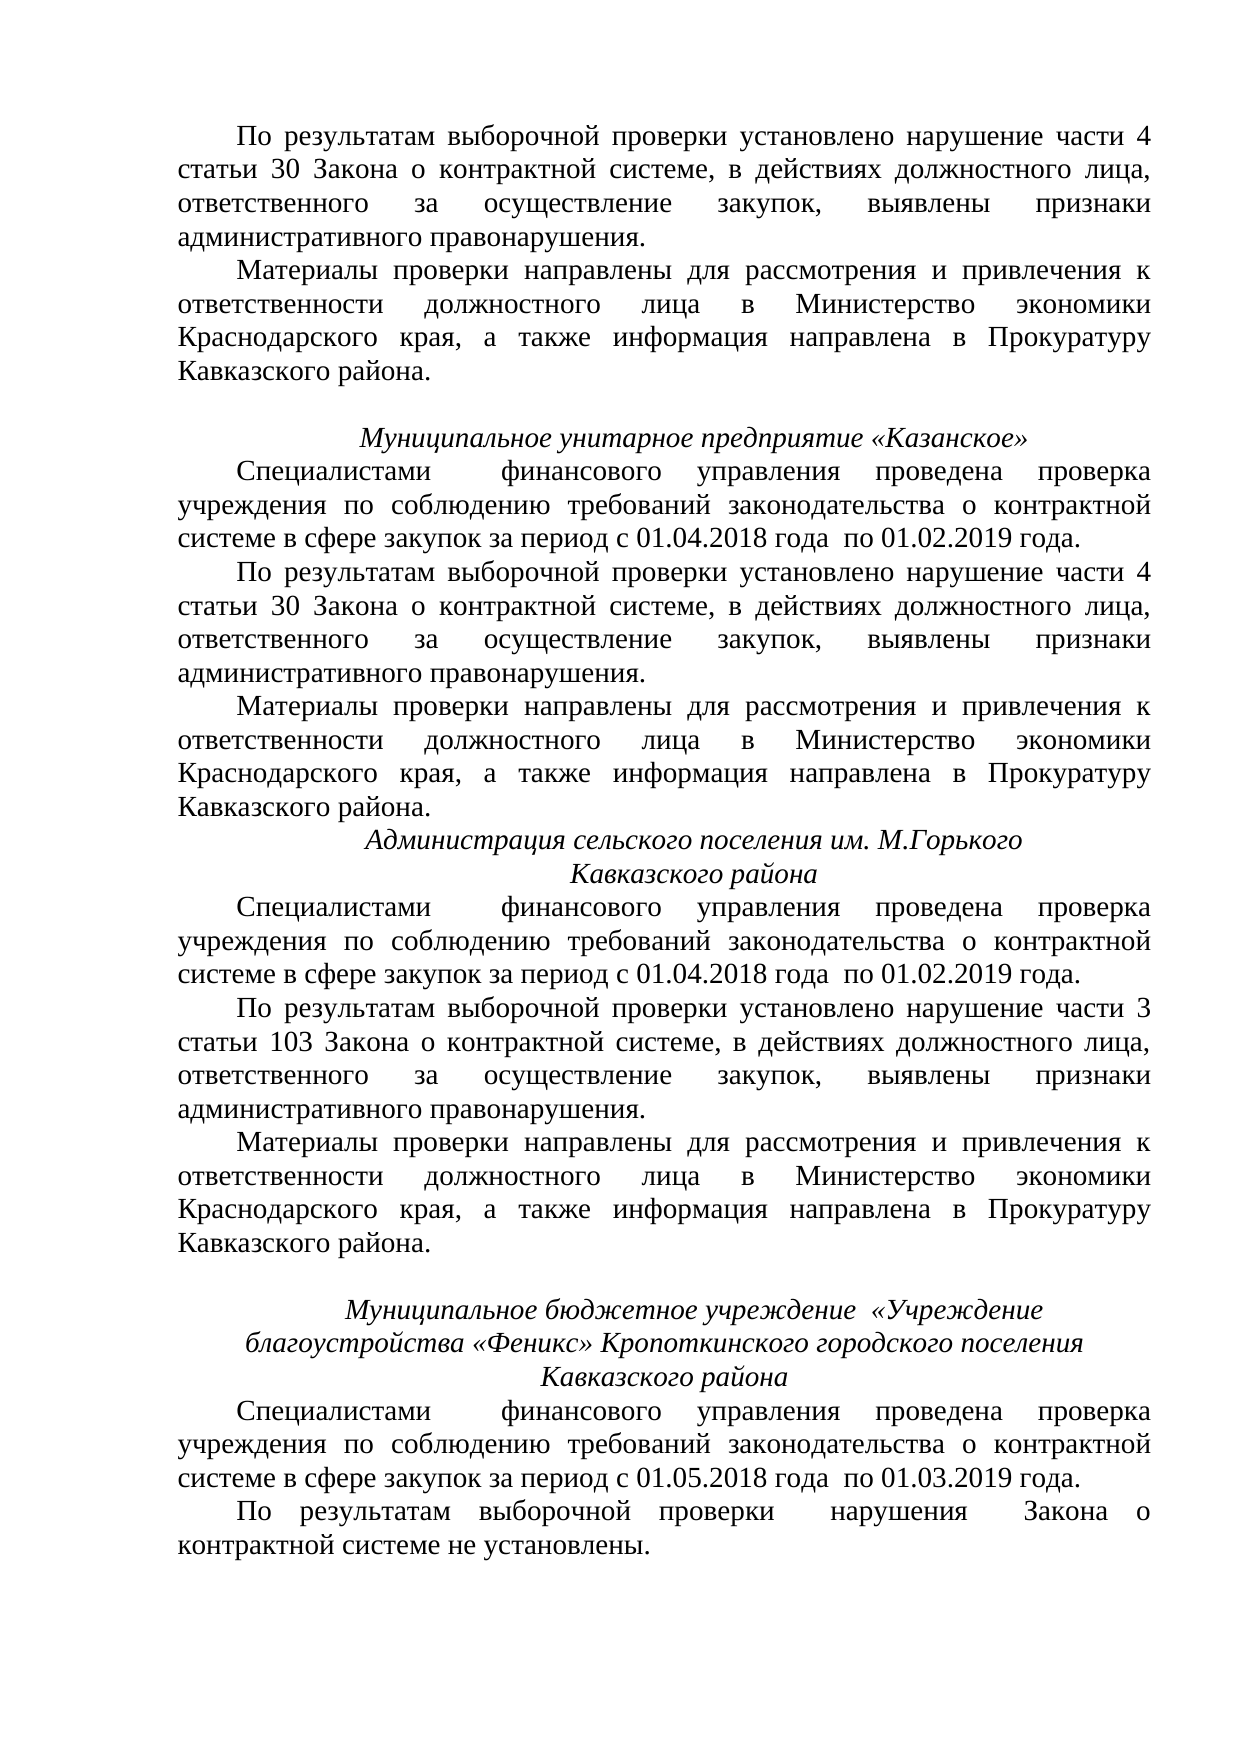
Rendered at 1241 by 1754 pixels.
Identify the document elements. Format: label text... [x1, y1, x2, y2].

text Администрация сельского поселения им. М.Горького [177, 822, 1152, 856]
text Специалистами финансового управления проведена проверка учреждения по соблюдению требований законодательства о контрактной системе в сфере закупок за период с 01.05.2018 года по 01.03.2019 года. [177, 1393, 1152, 1493]
text Специалистами финансового управления проведена проверка учреждения по соблюдению требований законодательства о контрактной системе в сфере закупок за период с 01.04.2018 года по 01.02.2019 года. [177, 889, 1152, 990]
text Специалистами финансового управления проведена проверка учреждения по соблюдению требований законодательства о контрактной системе в сфере закупок за период с 01.04.2018 года по 01.02.2019 года. [177, 453, 1152, 554]
text Муниципальное бюджетное учреждение «Учреждение благоустройства «Феникс» Кропоткинского городского поселения Кавказского района [177, 1292, 1152, 1393]
text Кавказского района [177, 856, 1152, 889]
text По результатам выборочной проверки установлено нарушение части 4 статьи 30 Закона о контрактной системе, в действиях должностного лица, ответственного за осуществление закупок, выявлены признаки административного правонарушения. [177, 554, 1152, 688]
text По результатам выборочной проверки установлено нарушение части 4 статьи 30 Закона о контрактной системе, в действиях должностного лица, ответственного за осуществление закупок, выявлены признаки административного правонарушения. [177, 118, 1152, 252]
text По результатам выборочной проверки установлено нарушение части 3 статьи 103 Закона о контрактной системе, в действиях должностного лица, ответственного за осуществление закупок, выявлены признаки административного правонарушения. [177, 990, 1152, 1124]
text Муниципальное унитарное предприятие «Казанское» [177, 420, 1152, 453]
text По результатам выборочной проверки нарушения Закона о контрактной системе не установлены. [177, 1493, 1152, 1560]
